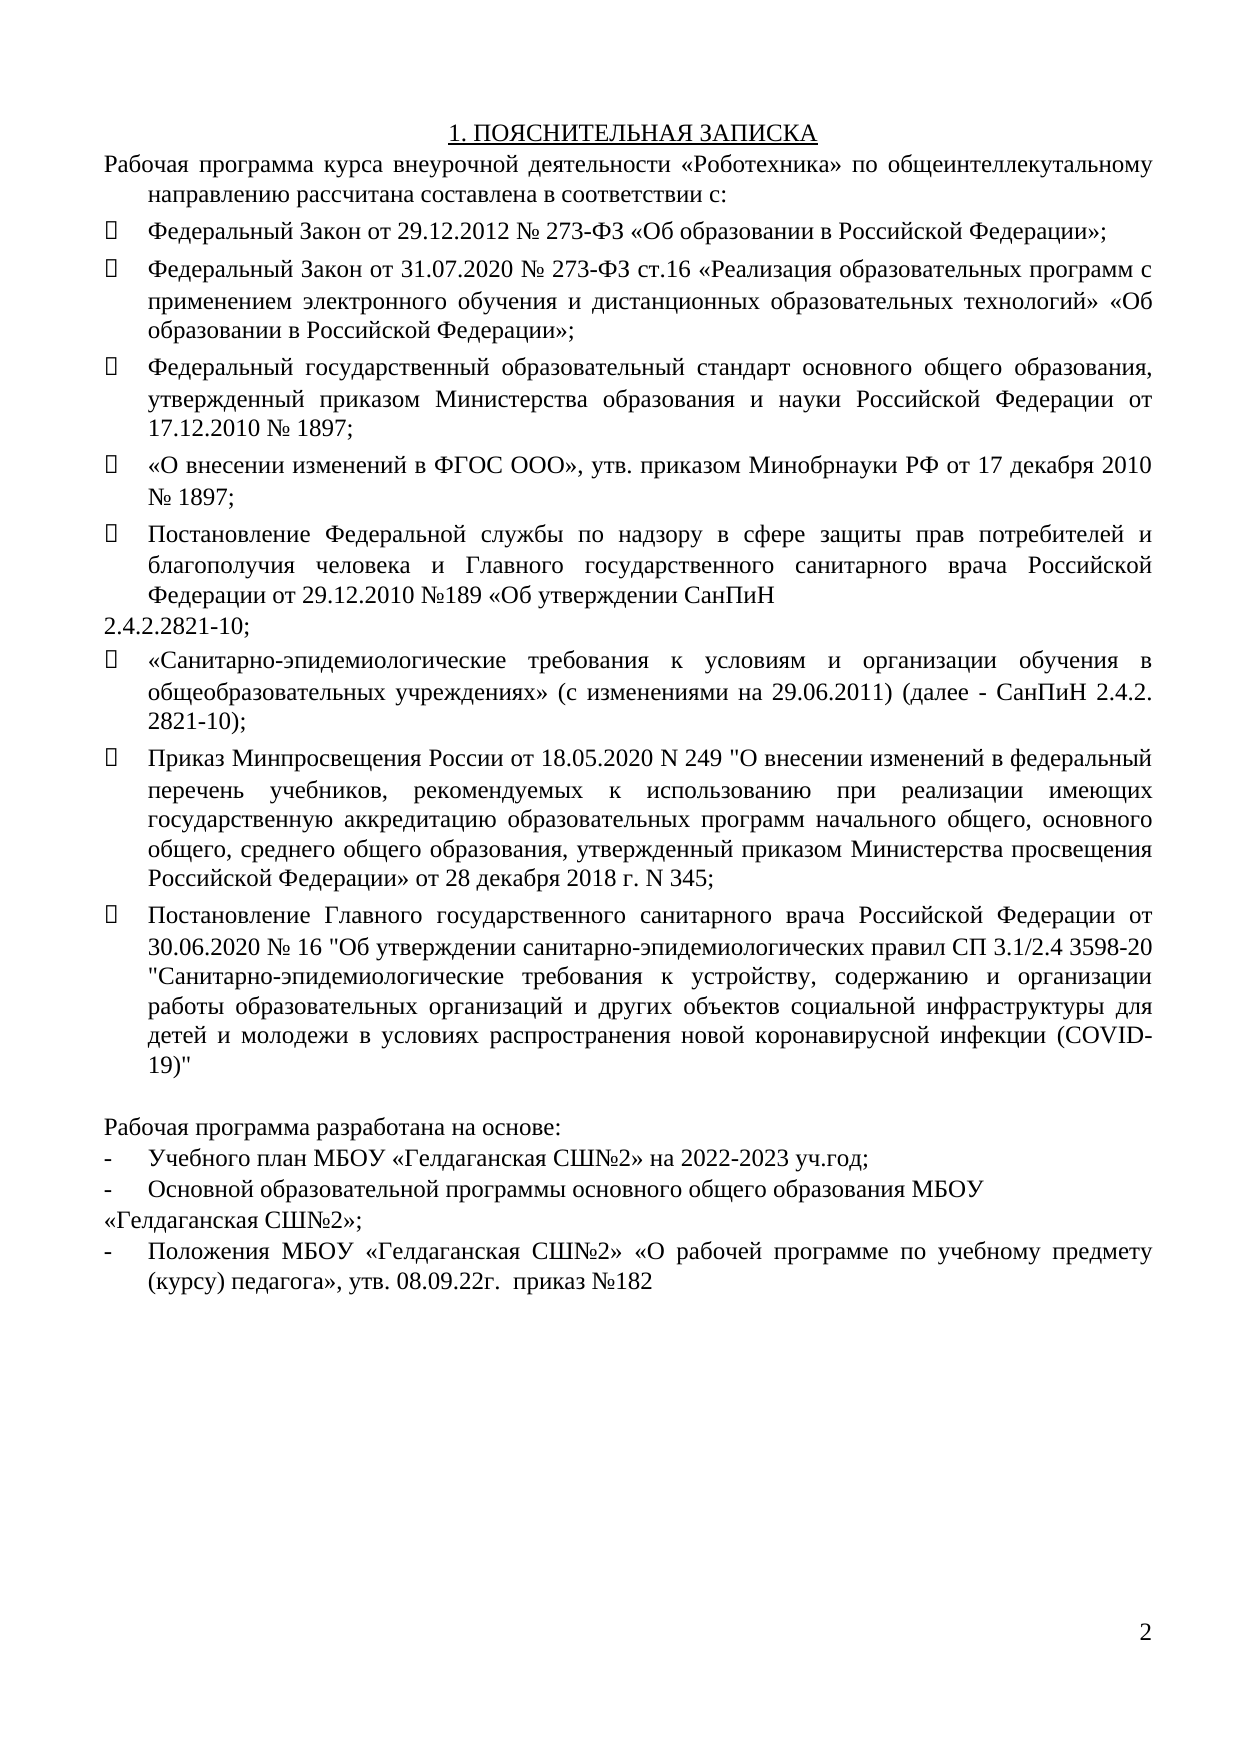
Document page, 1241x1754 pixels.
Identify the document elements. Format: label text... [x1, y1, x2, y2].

text 1. ПОЯСНИТЕЛЬНАЯ ЗАПИСКА [103, 118, 1162, 147]
text «Гелдаганская СШ№2»; [103, 1205, 1153, 1234]
list Приказ Минпросвещения России от 18.05.2020 N 249 "О внесении изменений в федеральный перечень учебников, рекомендуемых к использованию при реализации имеющих государственную аккредитацию образовательных программ начального общего, основного общего, среднего общего образования, утвержденный приказом Министерства просвещения Российской Федерации» от 28 декабря 2018 г. N 345; [103, 740, 1153, 892]
list Постановление Главного государственного санитарного врача Российской Федерации от 30.06.2020 № 16 "Об утверждении санитарно-эпидемиологических правил СП 3.1/2.4 3598-20 "Санитарно-эпидемиологические требования к устройству, содержанию и организации работы образовательных организаций и других объектов социальной инфраструктуры для детей и молодежи в условиях распространения новой коронавирусной инфекции (COVID-19)" [103, 897, 1153, 1079]
list Положения МБОУ «Гелдаганская СШ№2» «О рабочей программе по учебному предмету (курсу) педагога», утв. 08.09.22г. приказ №182 [103, 1236, 1153, 1295]
text Рабочая программа разработана на основе: [103, 1112, 1153, 1141]
list Постановление Федеральной службы по надзору в сфере защиты прав потребителей и благополучия человека и Главного государственного санитарного врача Российской Федерации от 29.12.2010 №189 «Об утверждении СанПиН [103, 515, 1153, 608]
list «Санитарно-эпидемиологические требования к условиям и организации обучения в общеобразовательных учреждениях» (с изменениями на 29.06.2011) (далее - СанПиН 2.4.2. 2821-10); [103, 642, 1153, 735]
list Федеральный Закон от 29.12.2012 № 273-ФЗ «Об образовании в Российской Федерации»; [103, 212, 1153, 246]
list Учебного план МБОУ «Гелдаганская СШ№2» на 2022-2023 уч.год; [103, 1143, 1153, 1172]
list Федеральный государственный образовательный стандарт основного общего образования, утвержденный приказом Министерства образования и науки Российской Федерации от 17.12.2010 № 1897; [103, 349, 1153, 442]
list Основной образовательной программы основного общего образования МБОУ [103, 1174, 1153, 1203]
text 2.4.2.2821-10; [103, 611, 1153, 639]
text Рабочая программа курса внеурочной деятельности «Роботехника» по общеинтеллекутальному направлению рассчитана составлена в соответствии с: [103, 149, 1153, 208]
list Федеральный Закон от 31.07.2020 № 273-ФЗ ст.16 «Реализация образовательных программ с применением электронного обучения и дистанционных образовательных технологий» «Об образовании в Российской Федерации»; [103, 251, 1153, 344]
list «О внесении изменений в ФГОС OОО», утв. приказом Минобрнауки РФ от 17 декабря 2010 № 1897; [103, 447, 1153, 511]
